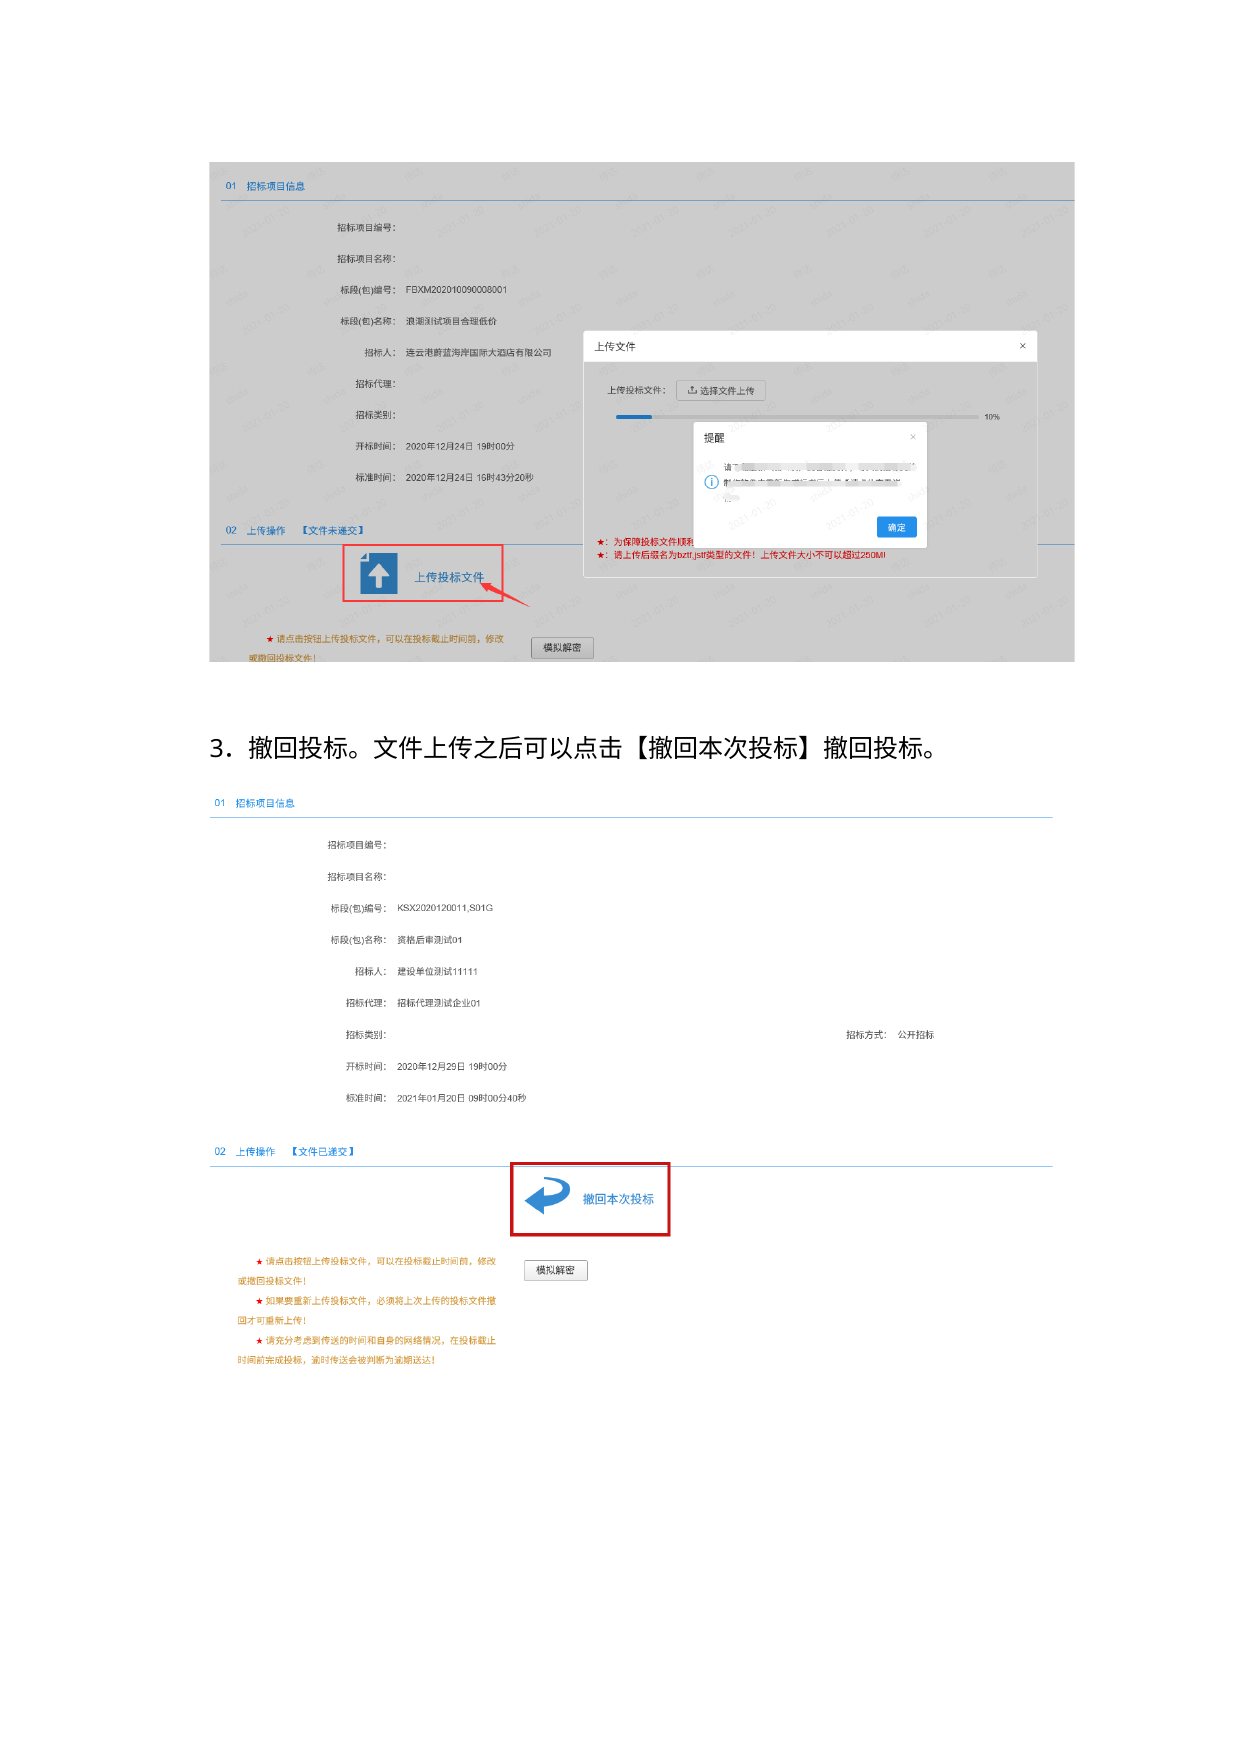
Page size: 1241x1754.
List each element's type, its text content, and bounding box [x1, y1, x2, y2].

text 3．撤回投标。文件上传之后可以点击【撤回本次投标】撤回投标。 [209, 714, 1053, 779]
picture [209, 162, 1075, 662]
picture [187, 779, 1053, 1371]
